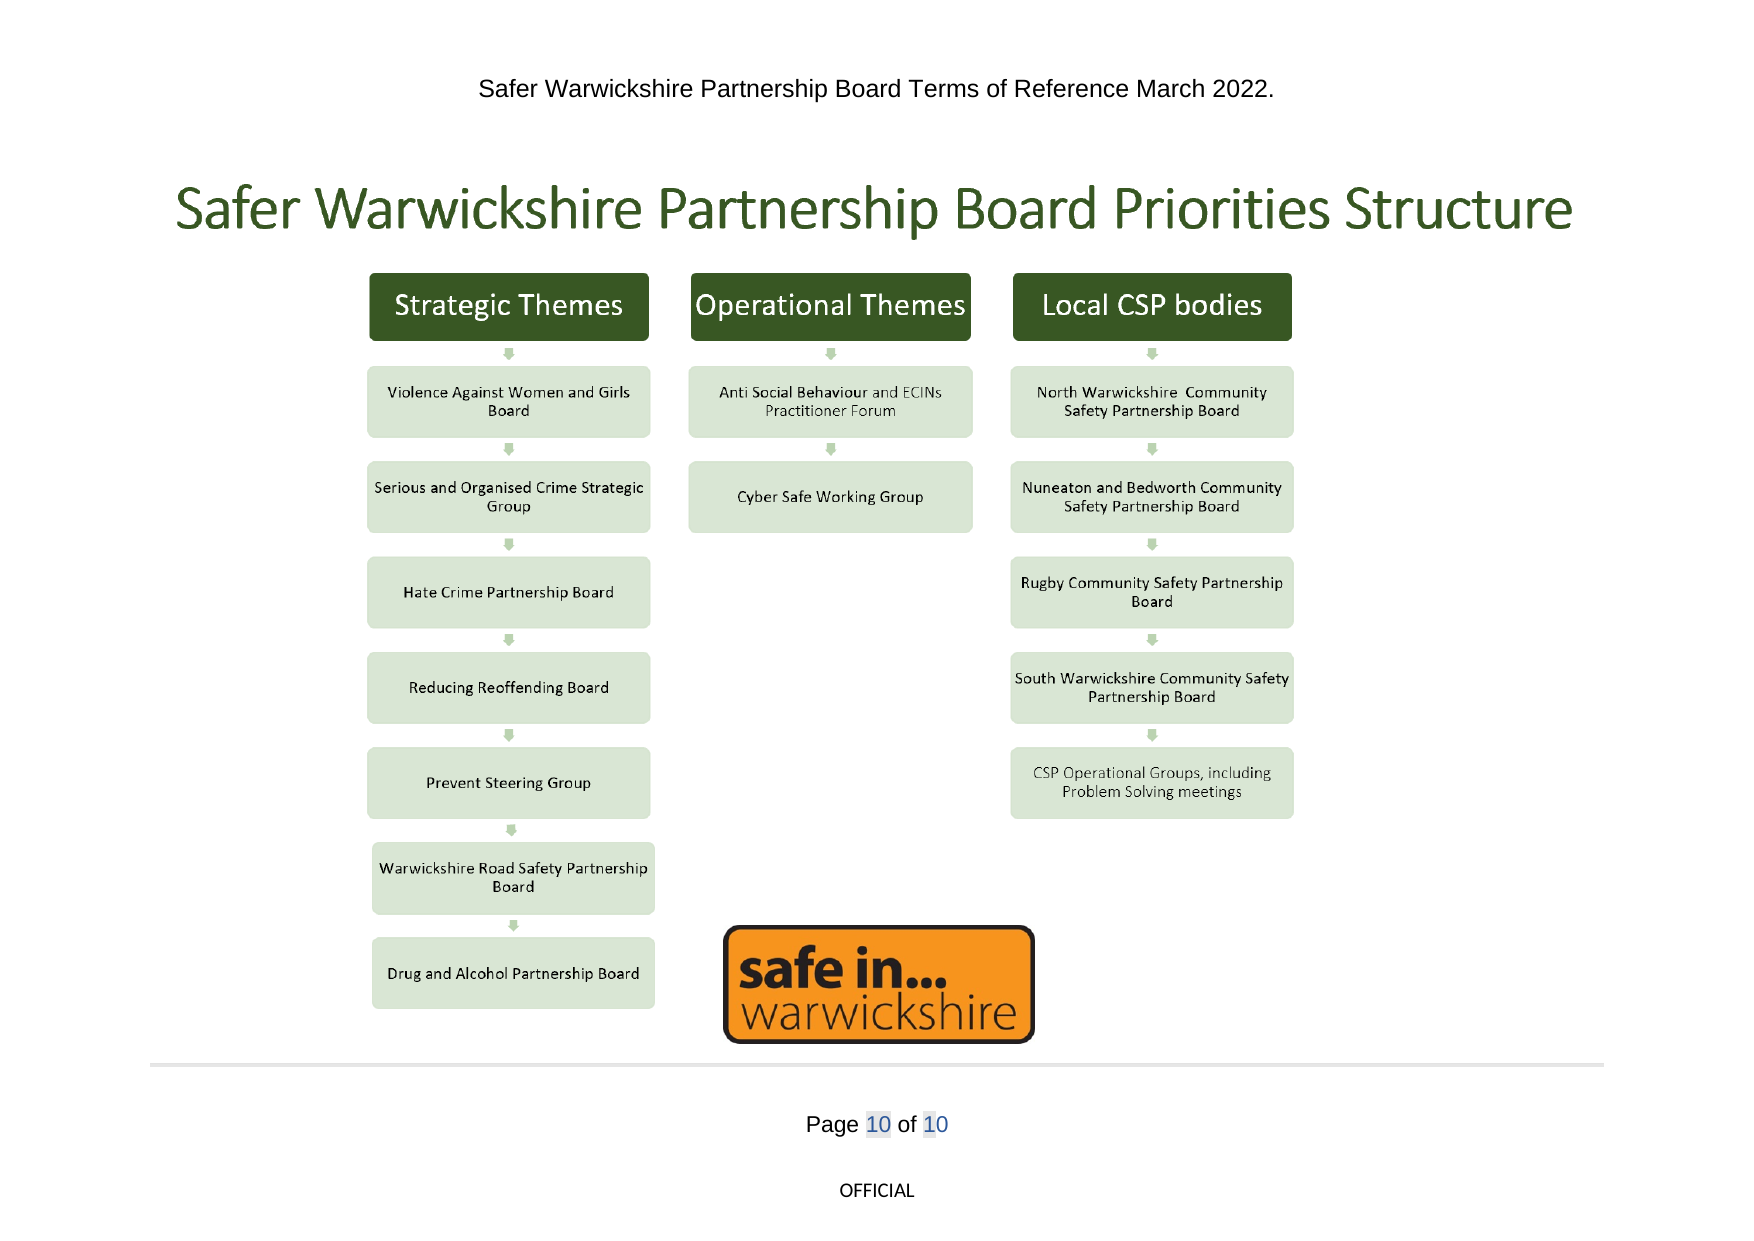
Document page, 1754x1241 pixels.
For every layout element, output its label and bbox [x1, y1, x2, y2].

picture [150, 150, 1604, 1067]
